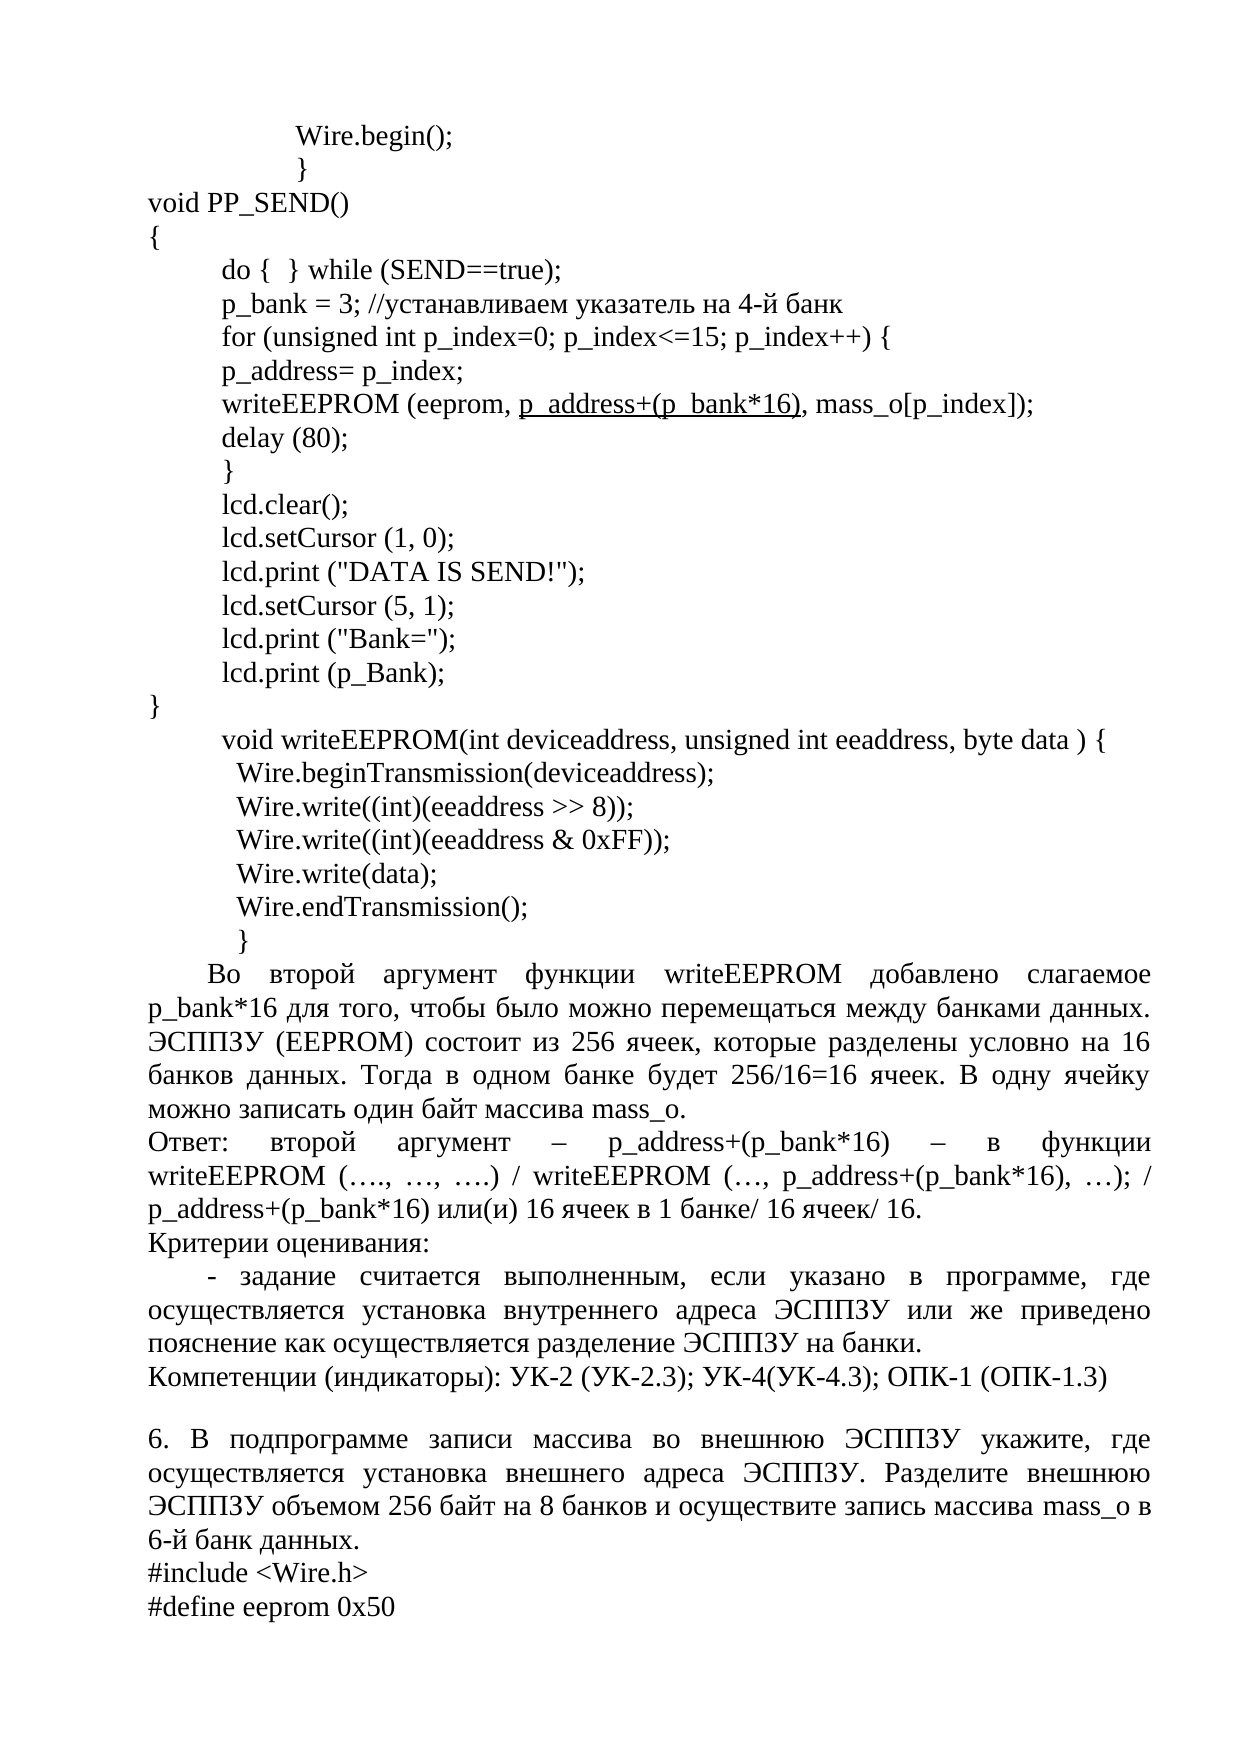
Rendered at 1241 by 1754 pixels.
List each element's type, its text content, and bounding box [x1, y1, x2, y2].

text } [148, 453, 1152, 487]
text Wire.endTransmission(); [148, 889, 1152, 923]
text lcd.print ("DATA IS SEND!"); [177, 554, 1152, 588]
text do { } while (SEND==true); [148, 252, 1152, 286]
text delay (80); [148, 420, 1152, 453]
text Wire.write((int)(eeaddress >> 8)); [148, 789, 1152, 822]
text { [148, 219, 1152, 252]
text for (unsigned int p_index=0; p_index<=15; p_index++) { [148, 319, 1152, 353]
text Критерии оценивания: [148, 1225, 1152, 1258]
text Во второй аргумент функции writeEEPROM добавлено слагаемое p_bank*16 для того, чтобы было можно перемещаться между банками данных. ЭСППЗУ (EEPROM) состоит из 256 ячеек, которые разделены условно на 16 банков данных. Тогда в одном банке будет 256/16=16 ячеек. В одну ячейку можно записать один байт массива mass_o. [148, 957, 1152, 1124]
text #define eeprom 0x50 [148, 1589, 1152, 1623]
text lcd.setCursor (1, 0); [177, 521, 1152, 554]
text } [221, 152, 1152, 185]
text lcd.setCursor (5, 1); [177, 588, 1152, 621]
text #include <Wire.h> [148, 1556, 1152, 1589]
text void PP_SEND() [148, 185, 1152, 219]
text Wire.begin(); [221, 118, 1152, 152]
text lcd.print (p_Bank); [177, 655, 1152, 688]
text Wire.write(data); [148, 856, 1152, 889]
text writeEEPROM (eeprom, p_address+(p_bank*16), mass_o[p_index]); [148, 386, 1152, 420]
text - задание считается выполненным, если указано в программе, где осуществляется установка внутреннего адреса ЭСППЗУ или же приведено пояснение как осуществляется разделение ЭСППЗУ на банки. [148, 1258, 1152, 1359]
text p_bank = 3; //устанавливаем указатель на 4-й банк [148, 286, 1152, 319]
text Wire.beginTransmission(deviceaddress); [148, 755, 1152, 789]
text p_address= p_index; [148, 353, 1152, 386]
text lcd.clear(); [177, 487, 1152, 521]
text Wire.write((int)(eeaddress & 0xFF)); [148, 822, 1152, 856]
text } [148, 688, 1152, 722]
text Компетенции (индикаторы): УК-2 (УК-2.3); УК-4(УК-4.3); ОПК-1 (ОПК-1.3) [148, 1359, 1152, 1393]
list Ответ: второй аргумент – p_address+(p_bank*16) – в функции writeEEPROM (…., …, ….) / writeEEPROM (…, p_address+(p_bank*16), …); / p_address+(p_bank*16) или(и) 16 ячеек в 1 банке/ 16 ячеек/ 16. [148, 1124, 1152, 1225]
text void writeEEPROM(int deviceaddress, unsigned int eeaddress, byte data ) { [148, 722, 1152, 755]
text 6. В подпрограмме записи массива во внешнюю ЭСППЗУ укажите, где осуществляется установка внешнего адреса ЭСППЗУ. Разделите внешнюю ЭСППЗУ объемом 256 байт на 8 банков и осуществите запись массива mass_o в 6-й банк данных. [148, 1421, 1152, 1556]
text lcd.print ("Bank="); [177, 621, 1152, 655]
text } [148, 923, 1152, 957]
